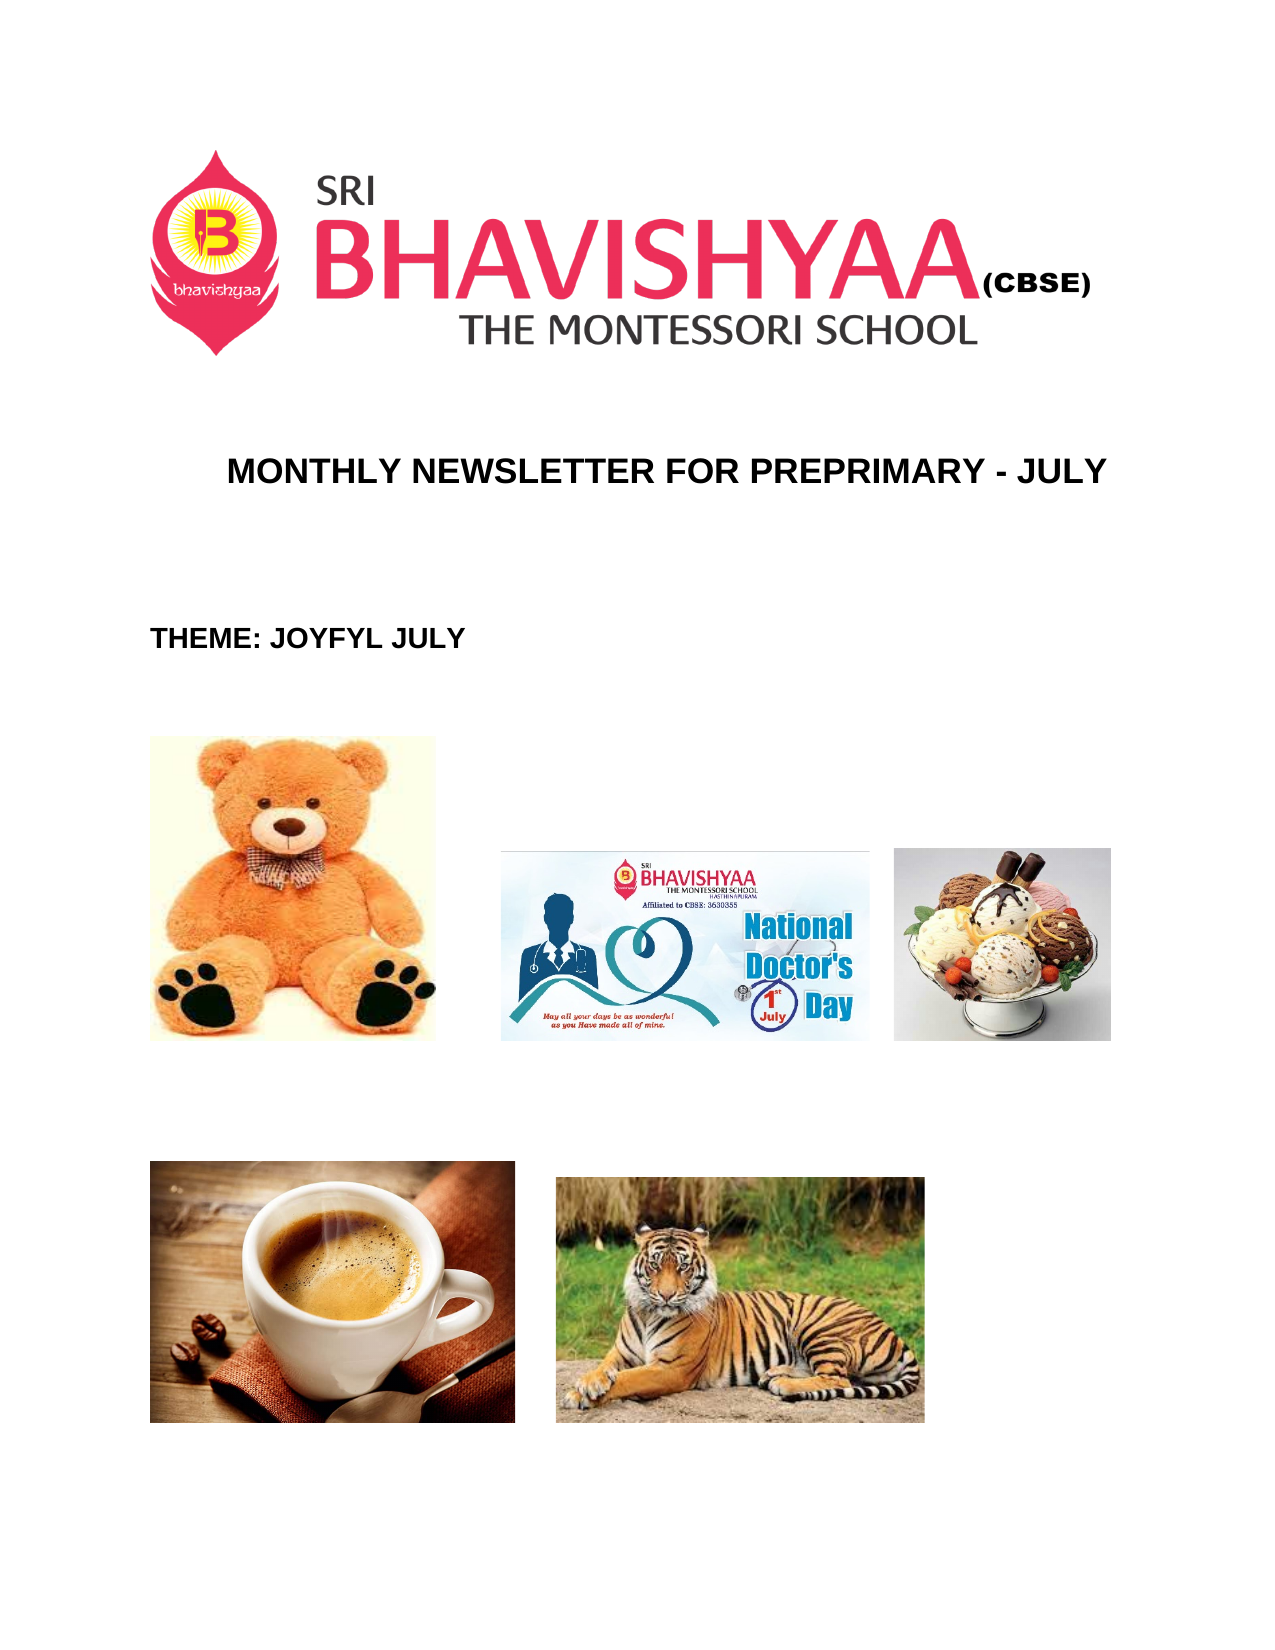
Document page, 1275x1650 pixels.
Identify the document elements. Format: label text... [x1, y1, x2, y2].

picture [555, 1177, 925, 1423]
picture [150, 150, 1090, 356]
picture [500, 851, 870, 1041]
text MONTHLY NEWSLETTER FOR PREPRIMARY - JULY [150, 450, 1125, 491]
picture [893, 848, 1111, 1041]
text THEME: JOYFYL JULY [150, 621, 1125, 654]
picture [150, 1161, 516, 1423]
picture [150, 736, 436, 1041]
